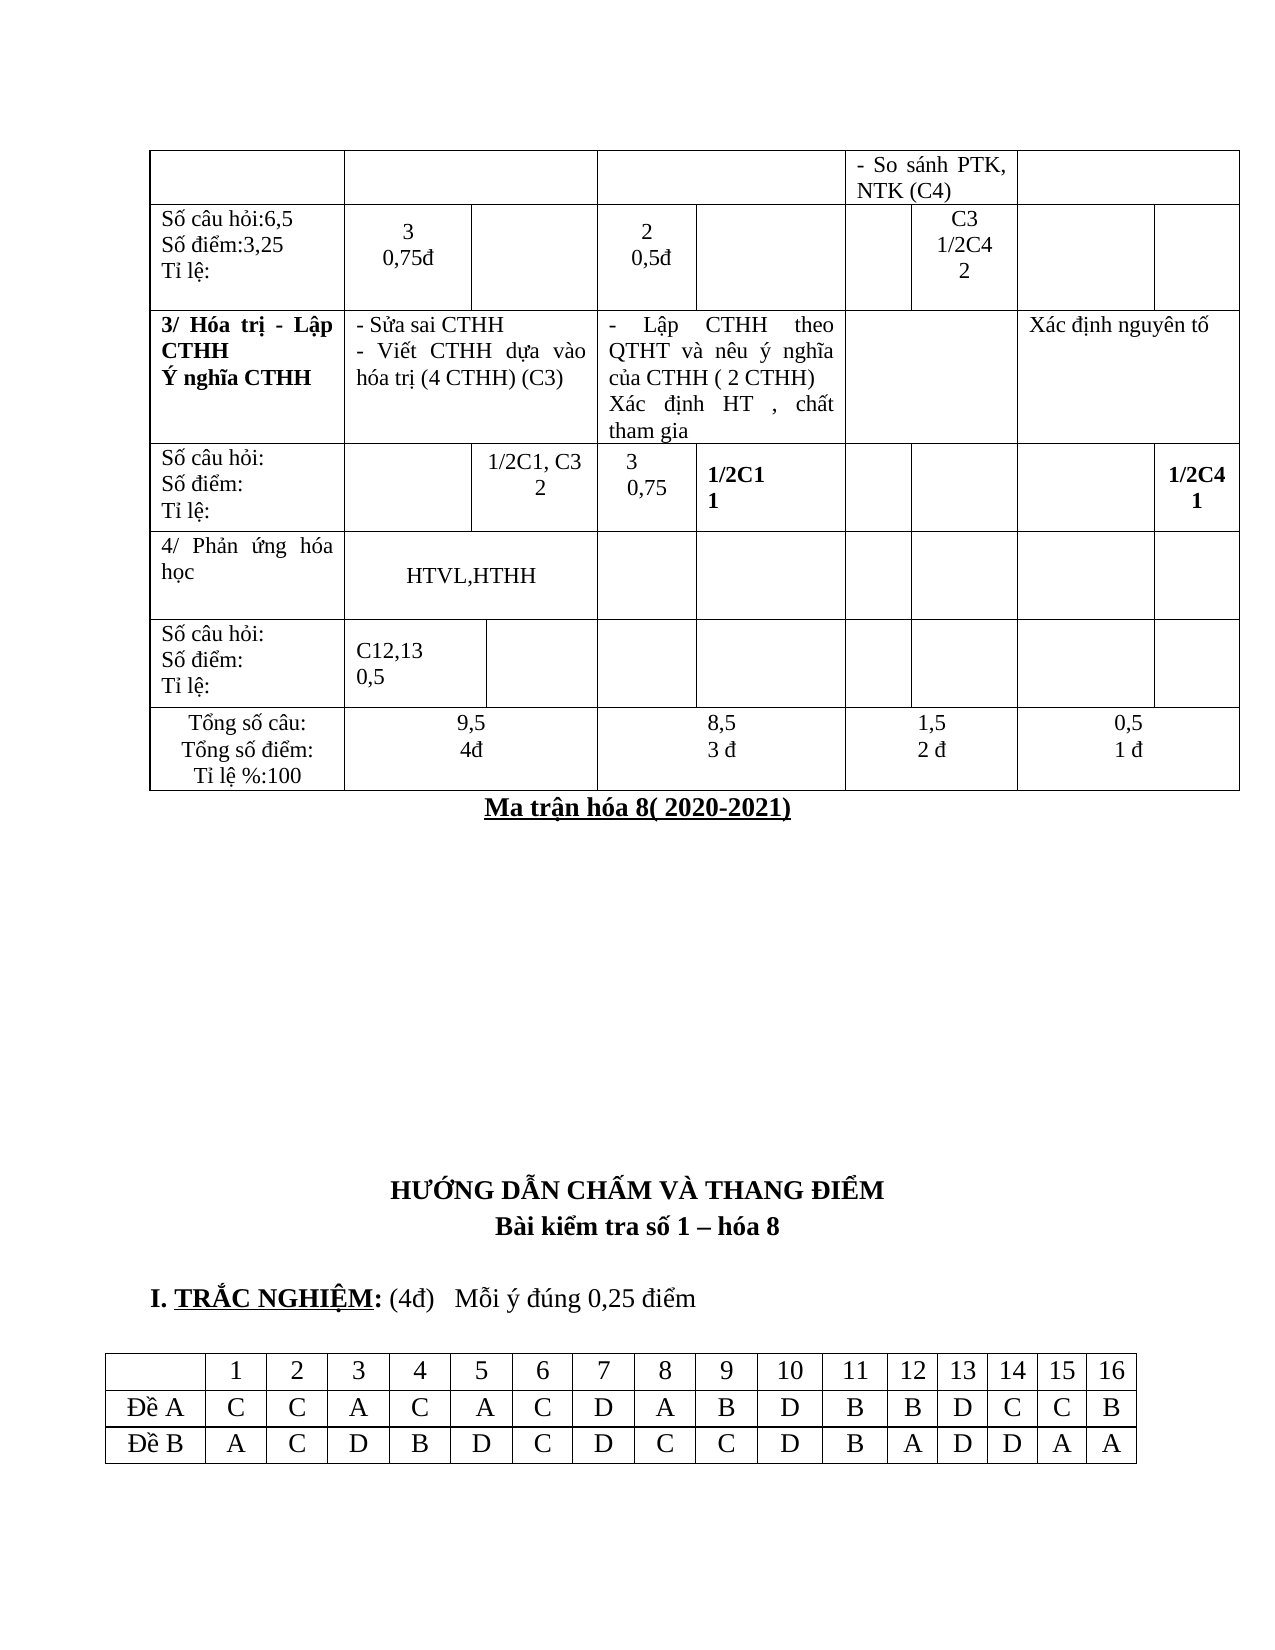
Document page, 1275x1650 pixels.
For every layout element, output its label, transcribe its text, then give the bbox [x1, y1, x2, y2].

table_cell B [390, 1428, 450, 1463]
table_cell Tổng số câu: Tổng số điểm: Tỉ lệ %:100 [151, 708, 344, 790]
table_cell [1018, 532, 1154, 619]
table_cell [345, 444, 471, 531]
table_cell A [635, 1391, 695, 1426]
table_cell B [888, 1391, 937, 1426]
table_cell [846, 151, 1017, 204]
table_cell C [267, 1428, 327, 1463]
table_cell A [1087, 1428, 1136, 1463]
table_cell 1/2C4 1 [1155, 444, 1239, 531]
text Bài kiểm tra số 1 – hóa 8 [150, 1210, 1125, 1241]
table_cell - Lập CTHH theo QTHT và nêu ý nghĩa của CTHH ( 2 CTHH) Xác định HT , chất tham gia [598, 311, 845, 443]
table_cell 9,5 4đ [345, 708, 597, 790]
table_cell 1/2C1, C3 2 [472, 444, 597, 531]
table_header [106, 1354, 205, 1390]
table_header 11 [823, 1354, 887, 1390]
table_cell - Sửa sai CTHH - Viết CTHH dựa vào hóa trị (4 CTHH) (C3) [345, 311, 597, 443]
table_cell A [328, 1391, 389, 1426]
table_cell [846, 444, 911, 531]
table_cell A [206, 1428, 266, 1463]
table_cell HTVL,HTHH [345, 532, 597, 619]
table_cell A [888, 1428, 937, 1463]
table_cell B [823, 1391, 887, 1426]
table_cell 4/ Phản ứng hóa học [151, 532, 344, 619]
table_header 5 [451, 1354, 512, 1390]
table_cell [846, 205, 911, 310]
table_cell C [988, 1391, 1037, 1426]
table_header 3 [328, 1354, 389, 1390]
table_cell [846, 311, 1017, 443]
table_cell [487, 620, 597, 707]
table_header 16 [1087, 1354, 1136, 1390]
table_cell C [267, 1391, 327, 1426]
table_cell [912, 620, 1017, 707]
table_cell [697, 205, 845, 310]
table_header 15 [1038, 1354, 1086, 1390]
table_header 7 [573, 1354, 634, 1390]
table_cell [151, 151, 344, 204]
table_cell D [573, 1391, 634, 1426]
table_cell C [513, 1428, 572, 1463]
table_cell Số câu hỏi: Số điểm: Tỉ lệ: [151, 620, 344, 707]
table_cell C [390, 1391, 450, 1426]
table_cell [1018, 205, 1154, 310]
table_cell Đề A [106, 1391, 205, 1426]
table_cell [598, 151, 845, 204]
table_cell [1018, 444, 1154, 531]
table_cell Số câu hỏi:6,5 Số điểm:3,25 Tỉ lệ: [151, 205, 344, 310]
table_cell C [1038, 1391, 1086, 1426]
table_cell D [938, 1428, 987, 1463]
table_cell [1155, 205, 1239, 310]
table_cell 3/ Hóa trị - Lập CTHH Ý nghĩa CTHH [151, 311, 344, 443]
table_cell [1155, 532, 1239, 619]
table_cell [912, 444, 1017, 531]
table_cell Xác định nguyên tố [1018, 311, 1239, 443]
table_cell D [758, 1428, 822, 1463]
table_header 14 [988, 1354, 1037, 1390]
table_cell 0,5 1 đ [1018, 708, 1239, 790]
text HƯỚNG DẪN CHẤM VÀ THANG ĐIỂM [150, 1174, 1125, 1206]
table_cell C [206, 1391, 266, 1426]
table_cell D [451, 1428, 512, 1463]
table_cell [1018, 151, 1239, 204]
table_header 8 [635, 1354, 695, 1390]
table_cell C [696, 1428, 757, 1463]
table_cell [846, 620, 911, 707]
table_cell B [823, 1428, 887, 1463]
table_cell C [513, 1391, 572, 1426]
table_cell 1,5 2 đ [846, 708, 1017, 790]
table_header 13 [938, 1354, 987, 1390]
table_cell A [451, 1391, 512, 1426]
table_cell D [938, 1391, 987, 1426]
table_header 10 [758, 1354, 822, 1390]
table_cell [697, 532, 845, 619]
table_header 6 [513, 1354, 572, 1390]
table_cell B [696, 1391, 757, 1426]
table_cell [1018, 620, 1154, 707]
table_cell [912, 532, 1017, 619]
table_cell B [1087, 1391, 1136, 1426]
table_header 9 [696, 1354, 757, 1390]
table_cell D [573, 1428, 634, 1463]
table_cell A [1038, 1428, 1086, 1463]
table_header 1 [206, 1354, 266, 1390]
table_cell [345, 151, 597, 204]
table_cell [1155, 620, 1239, 707]
table_cell [598, 532, 696, 619]
table_header 2 [267, 1354, 327, 1390]
text I. TRẮC NGHIỆM: (4đ) Mỗi ý đúng 0,25 điểm [150, 1282, 1125, 1313]
table_cell C3 1/2C4 2 [912, 205, 1017, 310]
table_header 4 [390, 1354, 450, 1390]
table_cell [472, 205, 597, 310]
table_cell [697, 620, 845, 707]
table_cell Đề B [106, 1428, 205, 1463]
text Ma trận hóa 8( 2020-2021) [150, 791, 1125, 822]
table_cell 8,5 3 đ [598, 708, 845, 790]
table_cell [598, 620, 696, 707]
table_cell D [758, 1391, 822, 1426]
table_cell 1/2C1 1 [697, 444, 845, 531]
table_cell Số câu hỏi: Số điểm: Tỉ lệ: [151, 444, 344, 531]
table_header 12 [888, 1354, 937, 1390]
table_cell [846, 532, 911, 619]
table_cell D [988, 1428, 1037, 1463]
table_cell 2 0,5đ [598, 205, 696, 310]
table_cell D [328, 1428, 389, 1463]
table_cell C12,13 0,5 [345, 620, 486, 707]
table_cell C [635, 1428, 695, 1463]
table_cell 3 0,75 [598, 444, 696, 531]
table_cell 3 0,75đ [345, 205, 471, 310]
